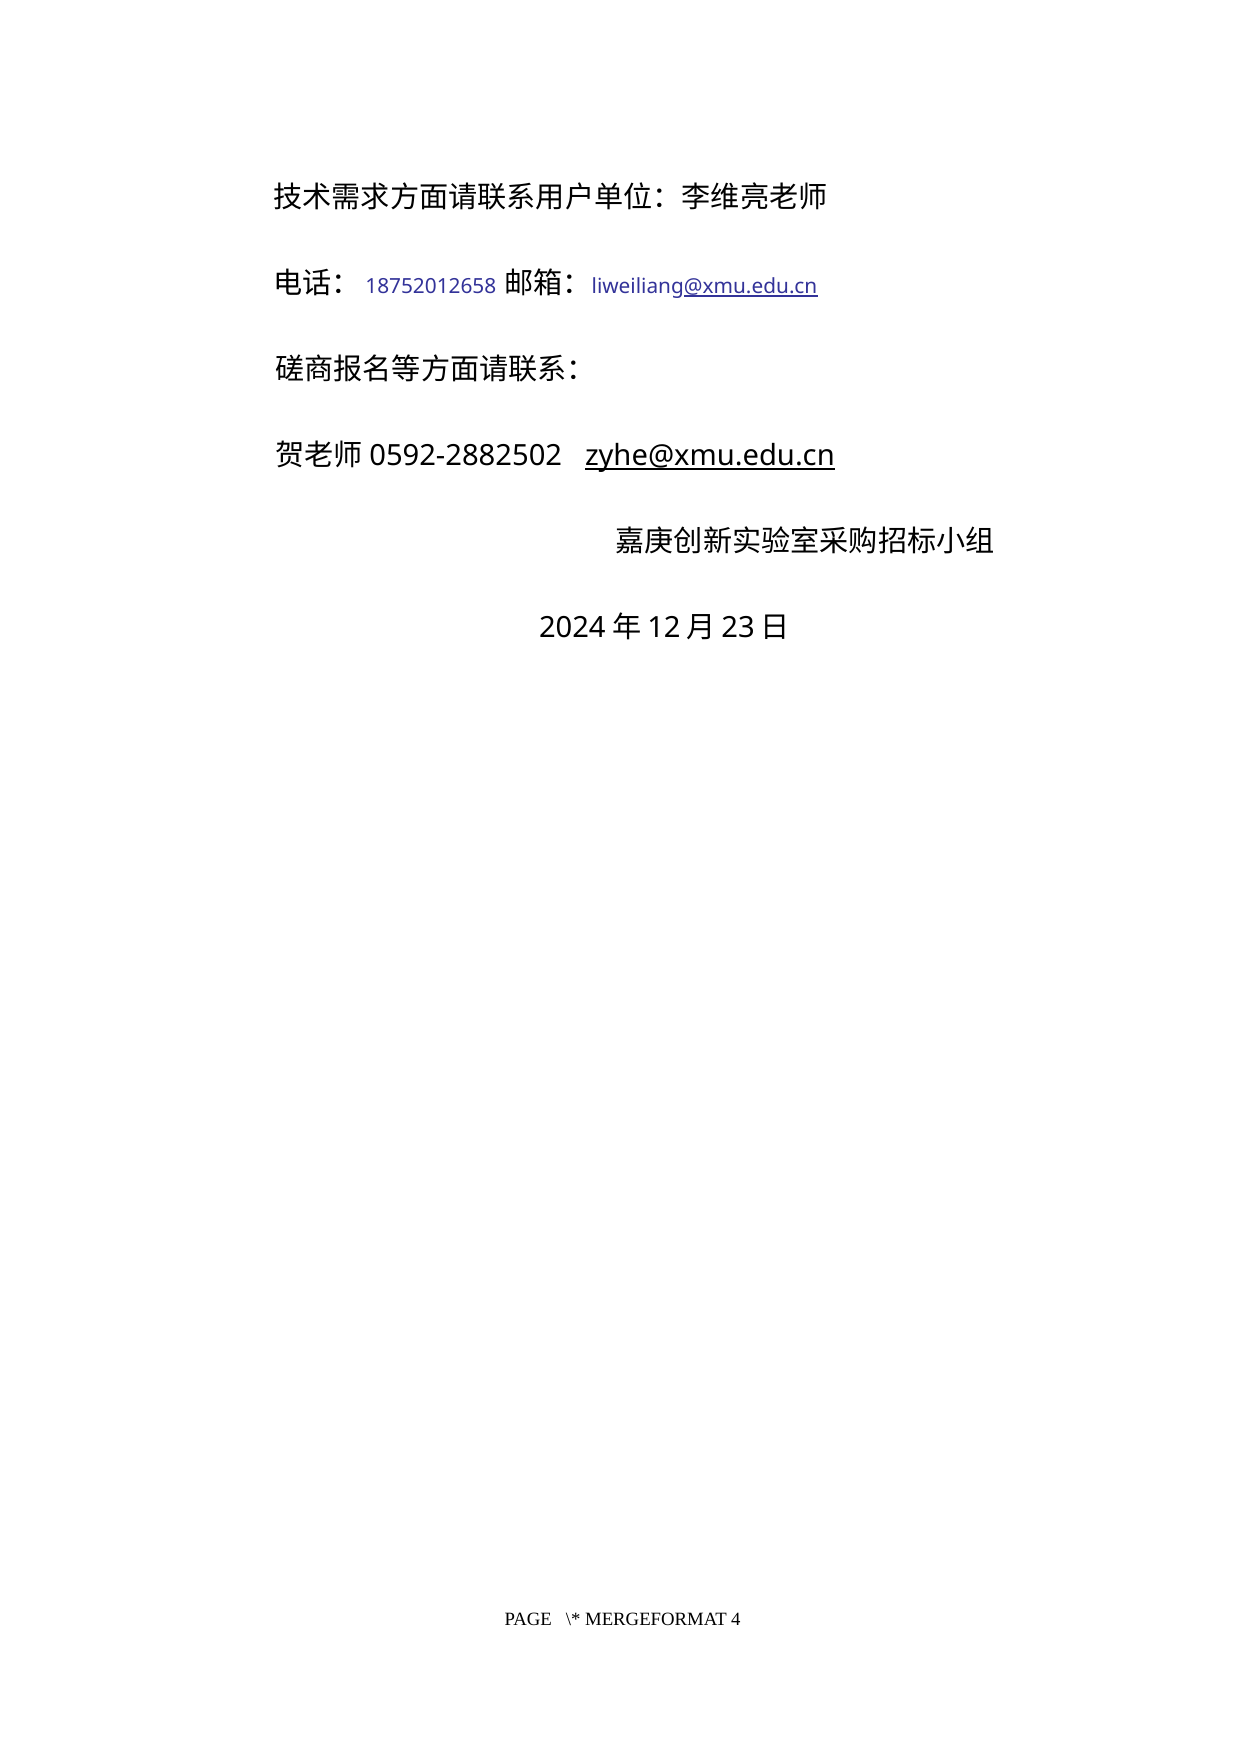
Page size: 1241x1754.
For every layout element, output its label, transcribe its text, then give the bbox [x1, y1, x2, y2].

text 电话： 18752012658 邮箱：liweiliang@xmu.edu.cn [273, 248, 1053, 313]
text 磋商报名等方面请联系： [187, 334, 1053, 399]
text 嘉庚创新实验室采购招标小组 [262, 507, 994, 572]
text 贺老师 0592-2882502 zyhe@xmu.edu.cn [187, 420, 1053, 485]
text 2024年12月23日 [187, 593, 994, 658]
text 技术需求方面请联系用户单位：李维亮老师 [273, 162, 1053, 227]
